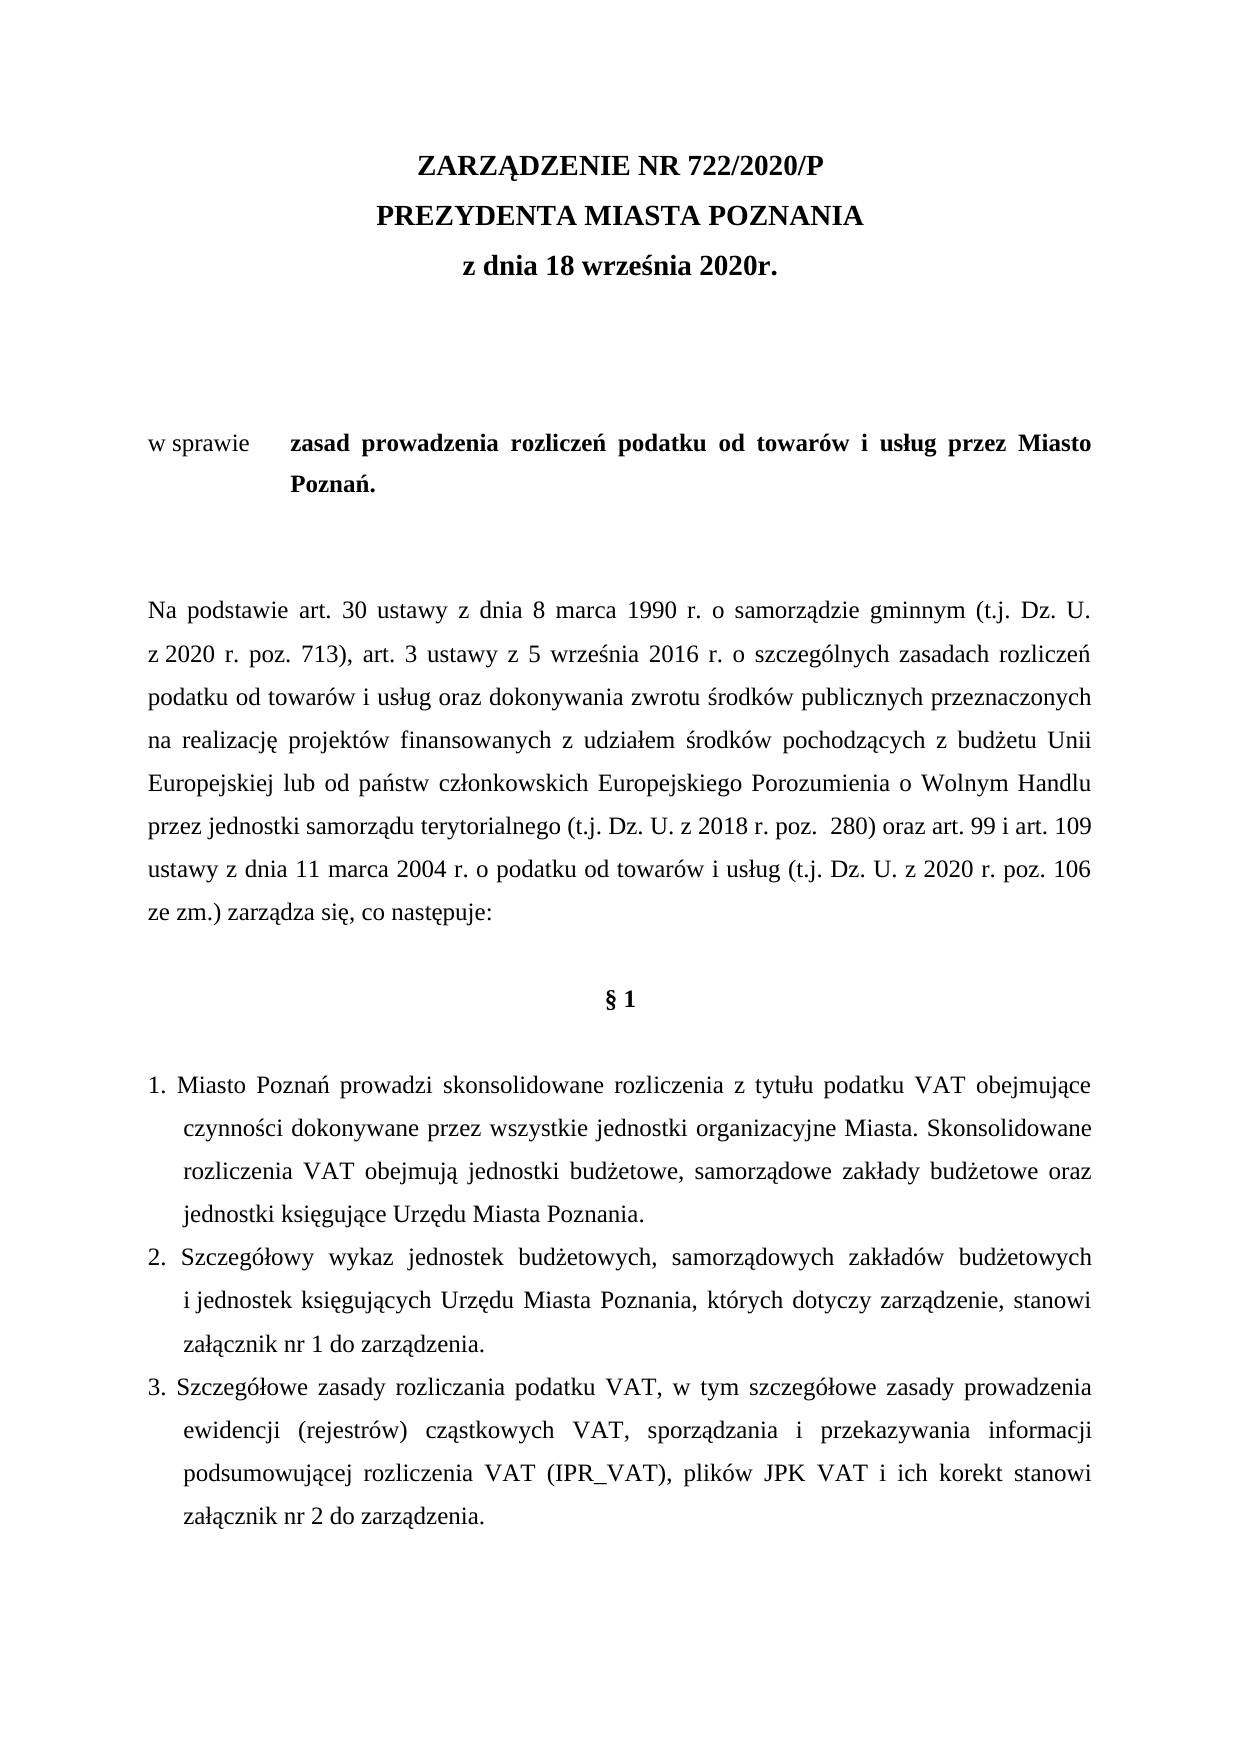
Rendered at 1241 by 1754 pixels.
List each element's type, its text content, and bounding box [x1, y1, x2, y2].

text 1. Miasto Poznań prowadzi skonsolidowane rozliczenia z tytułu podatku VAT obejmujące czynności dokonywane przez wszystkie jednostki organizacyjne Miasta. Skonsolidowane rozliczenia VAT obejmują jednostki budżetowe, samorządowe zakłady budżetowe oraz jednostki księgujące Urzędu Miasta Poznania. [148, 1070, 1093, 1228]
table_header w sprawie [136, 428, 279, 509]
text Na podstawie art. 30 ustawy z dnia 8 marca 1990 r. o samorządzie gminnym (t.j. Dz. U. z 2020 r. poz. 713), art. 3 ustawy z 5 września 2016 r. o szczególnych zasadach rozliczeń podatku od towarów i usług oraz dokonywania zwrotu środków publicznych przeznaczonych na realizację projektów finansowanych z udziałem środków pochodzących z budżetu Unii Europejskiej lub od państw członkowskich Europejskiego Porozumienia o Wolnym Handlu przez jednostki samorządu terytorialnego (t.j. Dz. U. z 2018 r. poz. 280) oraz art. 99 i art. 109 ustawy z dnia 11 marca 2004 r. o podatku od towarów i usług (t.j. Dz. U. z 2020 r. poz. 106 ze zm.) zarządza się, co następuje: [148, 596, 1093, 926]
text § 1 [148, 984, 1093, 1012]
subtitle ZARZĄDZENIE NR [148, 148, 1093, 181]
text 2. Szczegółowy wykaz jednostek budżetowych, samorządowych zakładów budżetowych i jednostek księgujących Urzędu Miasta Poznania, których dotyczy zarządzenie, stanowi załącznik nr 1 do zarządzenia. [148, 1242, 1093, 1357]
text 3. Szczegółowe zasady rozliczania podatku VAT, w tym szczegółowe zasady prowadzenia ewidencji (rejestrów) cząstkowych VAT, sporządzania i przekazywania informacji podsumowującej rozliczenia VAT (IPR_VAT), plików JPK VAT i ich korekt stanowi załącznik nr 2 do zarządzenia. [148, 1372, 1093, 1530]
text z dnia 18 września 2020r. [148, 248, 1093, 282]
subtitle PREZYDENTA MIASTA POZNANIA [148, 198, 1093, 231]
table_header zasad prowadzenia rozliczeń podatku od towarów i usług przez Miasto Poznań. [279, 428, 1104, 509]
